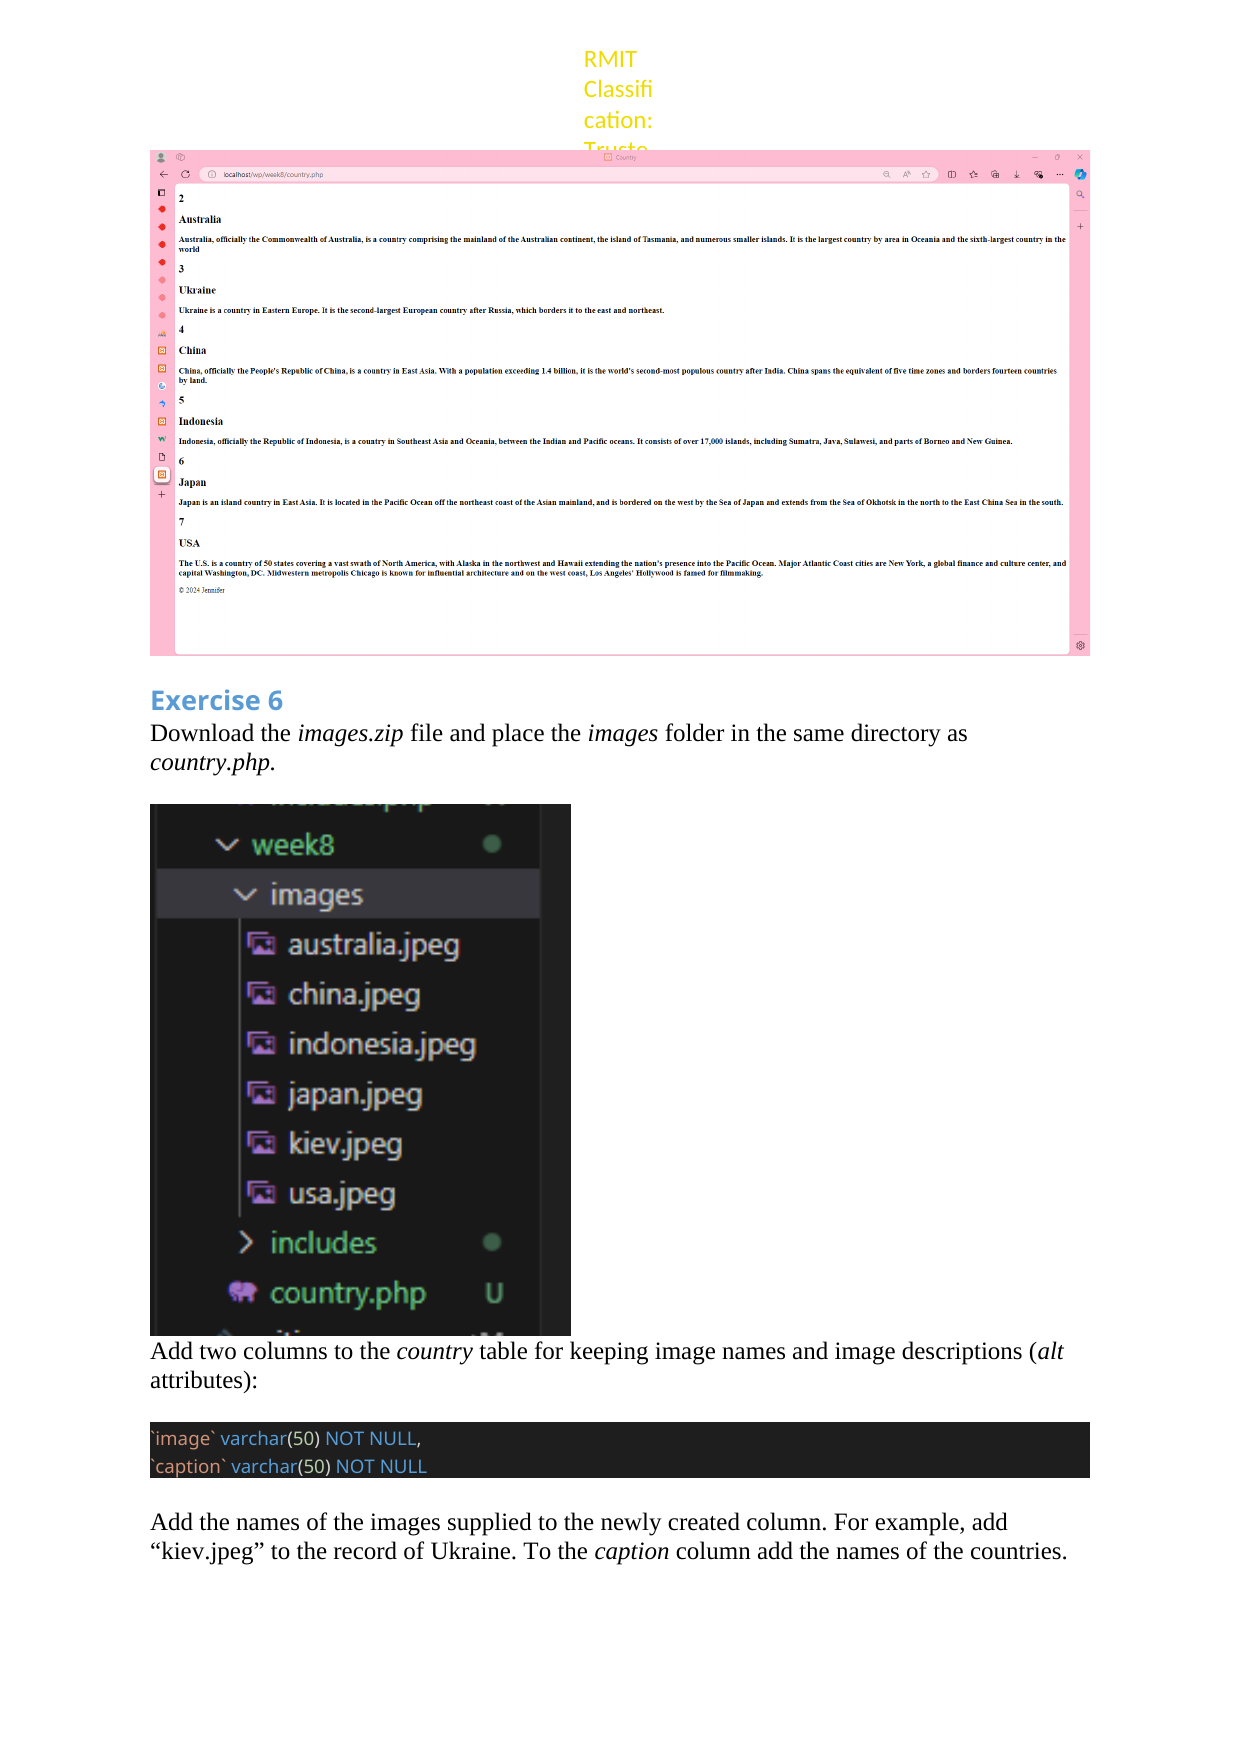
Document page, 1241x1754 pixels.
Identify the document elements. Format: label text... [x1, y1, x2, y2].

subtitle Exercise 6 [150, 682, 1090, 718]
text `image` varchar(50) NOT NULL, [150, 1422, 1090, 1450]
text Download the images.zip file and place the images folder in the same directory as country.php. [150, 718, 1090, 776]
text Add the names of the images supplied to the newly created column. For example, add “kiev.jpeg” to the record of Ukraine. To the caption column add the names of the countries. [150, 1507, 1090, 1565]
text `caption` varchar(50) NOT NULL [150, 1450, 1090, 1478]
text Add two columns to the country table for keeping image names and image descriptions (alt attributes): [150, 1336, 1090, 1393]
